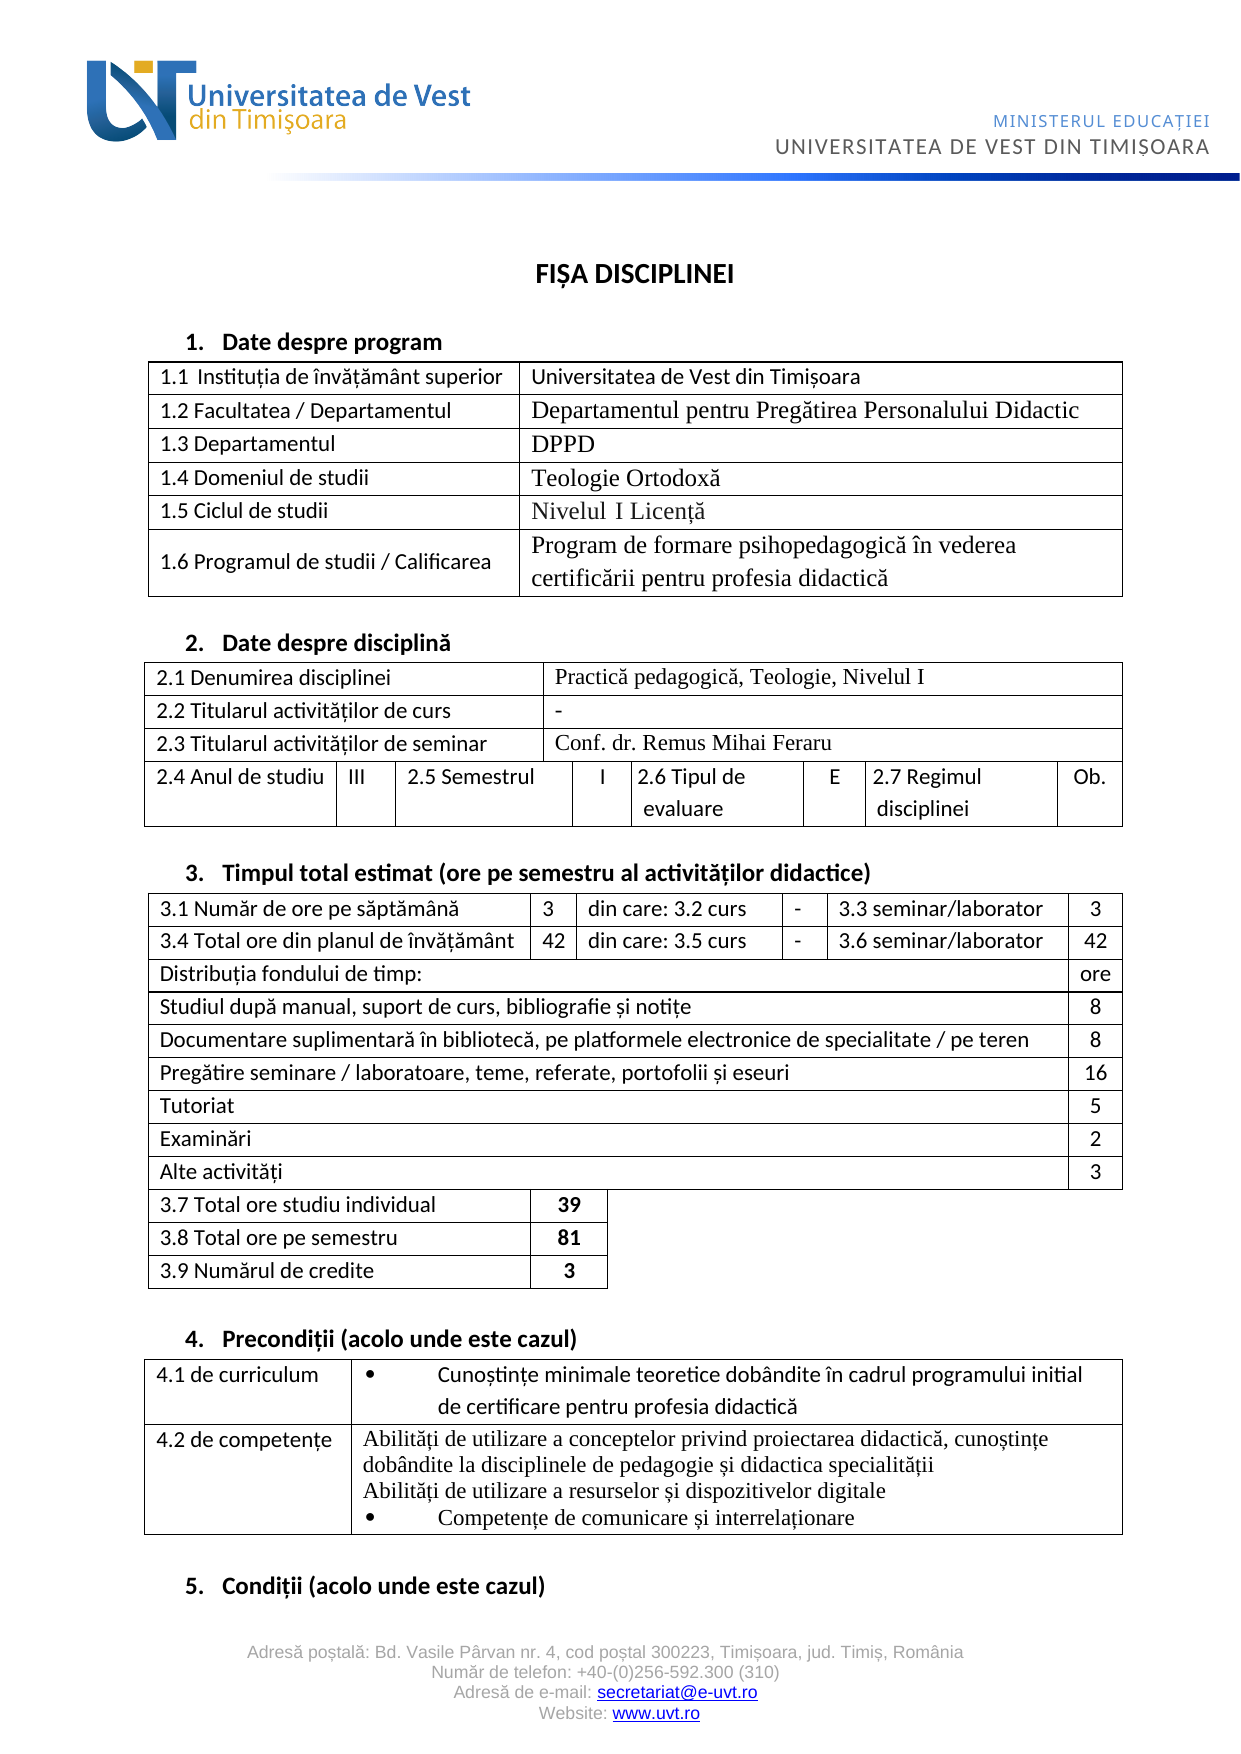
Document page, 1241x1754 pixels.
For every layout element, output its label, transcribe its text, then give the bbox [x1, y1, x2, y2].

table_cell 3 [1069, 1157, 1122, 1189]
list Condiții (acolo unde este cazul) [185, 1570, 1122, 1601]
table_cell 1.5 Ciclul de studii [149, 496, 519, 529]
table_cell E [804, 762, 865, 826]
table_cell III [337, 762, 395, 826]
table_cell 1.2 Facultatea / Departamentul [149, 395, 519, 428]
table_cell 3.9 Numărul de credite [149, 1256, 530, 1288]
table_cell - [544, 696, 1122, 728]
table_header 2.1 Denumirea disciplinei [145, 663, 543, 695]
table_header Universitatea de Vest din Timișoara [520, 363, 1122, 394]
table_cell Pregătire seminare / laboratoare, teme, referate, portofolii și eseuri [149, 1058, 1068, 1090]
table_cell Departamentul pentru Pregătirea Personalului Didactic [520, 395, 1122, 428]
table_header 3.1 Număr de ore pe săptămână [149, 894, 530, 926]
table_cell I [573, 762, 631, 826]
table_cell Alte activități [149, 1157, 1068, 1189]
table_cell 3.4 Total ore din planul de învățământ [149, 927, 530, 958]
table_cell 42 [1069, 927, 1122, 958]
table_cell 2.3 Titularul activităților de seminar [145, 729, 543, 761]
table_cell 2.7 Regimul disciplinei [866, 762, 1057, 826]
list Date despre disciplină [185, 627, 1122, 658]
list Precondiții (acolo unde este cazul) [185, 1324, 1122, 1354]
table_cell 2.4 Anul de studiu [145, 762, 336, 826]
table_cell Examinări [149, 1124, 1068, 1156]
table_cell 2.5 Semestrul [396, 762, 572, 826]
table_cell 2 [1069, 1124, 1122, 1156]
picture [75, 30, 482, 171]
table_header 3 [531, 894, 576, 926]
table_cell ore [1069, 960, 1122, 991]
table_cell 8 [1069, 1025, 1122, 1057]
text FIȘA DISCIPLINEI [148, 255, 1122, 291]
table_cell 81 [531, 1223, 607, 1255]
table_cell Documentare suplimentară în bibliotecă, pe platformele electronice de specialitate / pe teren [149, 1025, 1068, 1057]
table_header din care: 3.2 curs [577, 894, 782, 926]
table_cell din care: 3.5 curs [577, 927, 782, 958]
table_cell 2.2 Titularul activităților de curs [145, 696, 543, 728]
table_cell 4.2 de competențe [145, 1425, 351, 1534]
table_cell Distribuția fondului de timp: [149, 960, 1068, 991]
table_cell 42 [531, 927, 576, 958]
table_header Cunoştinţe minimale teoretice dobândite în cadrul programului initial de certificare pentru profesia didactică [352, 1360, 1122, 1424]
table_cell Program de formare psihopedagogică în vederea certificării pentru profesia didactică [520, 530, 1122, 596]
table_cell 1.6 Programul de studii / Calificarea [149, 530, 519, 596]
table_cell Ob. [1058, 762, 1122, 826]
table_cell 1.4 Domeniul de studii [149, 463, 519, 495]
list Timpul total estimat (ore pe semestru al activităților didactice) [185, 858, 1122, 888]
table_header - [783, 894, 827, 926]
table_cell Abilități de utilizare a conceptelor privind proiectarea didactică, cunoștințe dobândite la disciplinele de pedagogie și didactica specialității Abilități de utilizare a resurselor și dispozitivelor digitale Competențe de comunicare și interrelaționare [352, 1425, 1122, 1534]
table_cell 2.6 Tipul de evaluare [632, 762, 803, 826]
table_header 4.1 de curriculum [145, 1360, 351, 1424]
table_cell Tutoriat [149, 1091, 1068, 1123]
table_cell 16 [1069, 1058, 1122, 1090]
table_cell 5 [1069, 1091, 1122, 1123]
table_cell 3.8 Total ore pe semestru [149, 1223, 530, 1255]
table_cell 3 [531, 1256, 607, 1288]
table_cell 1.3 Departamentul [149, 429, 519, 462]
table_cell 8 [1069, 993, 1122, 1024]
table_header Instituția de învățământ superior [149, 363, 519, 394]
table_cell - [783, 927, 827, 958]
table_header 3 [1069, 894, 1122, 926]
picture [266, 173, 1240, 181]
table_header Practică pedagogică, Teologie, Nivelul I [544, 663, 1122, 695]
table_cell 3.7 Total ore studiu individual [149, 1190, 530, 1222]
table_cell Teologie Ortodoxă [520, 463, 1122, 495]
table_cell Nivelul I Licență [520, 496, 1122, 529]
table_cell Studiul după manual, suport de curs, bibliografie și notițe [149, 993, 1068, 1024]
table_cell DPPD [520, 429, 1122, 462]
table_cell 39 [531, 1190, 607, 1222]
table_cell Conf. dr. Remus Mihai Feraru [544, 729, 1122, 761]
table_cell 3.6 seminar/laborator [828, 927, 1068, 958]
list Date despre program [185, 326, 1122, 357]
table_header 3.3 seminar/laborator [828, 894, 1068, 926]
